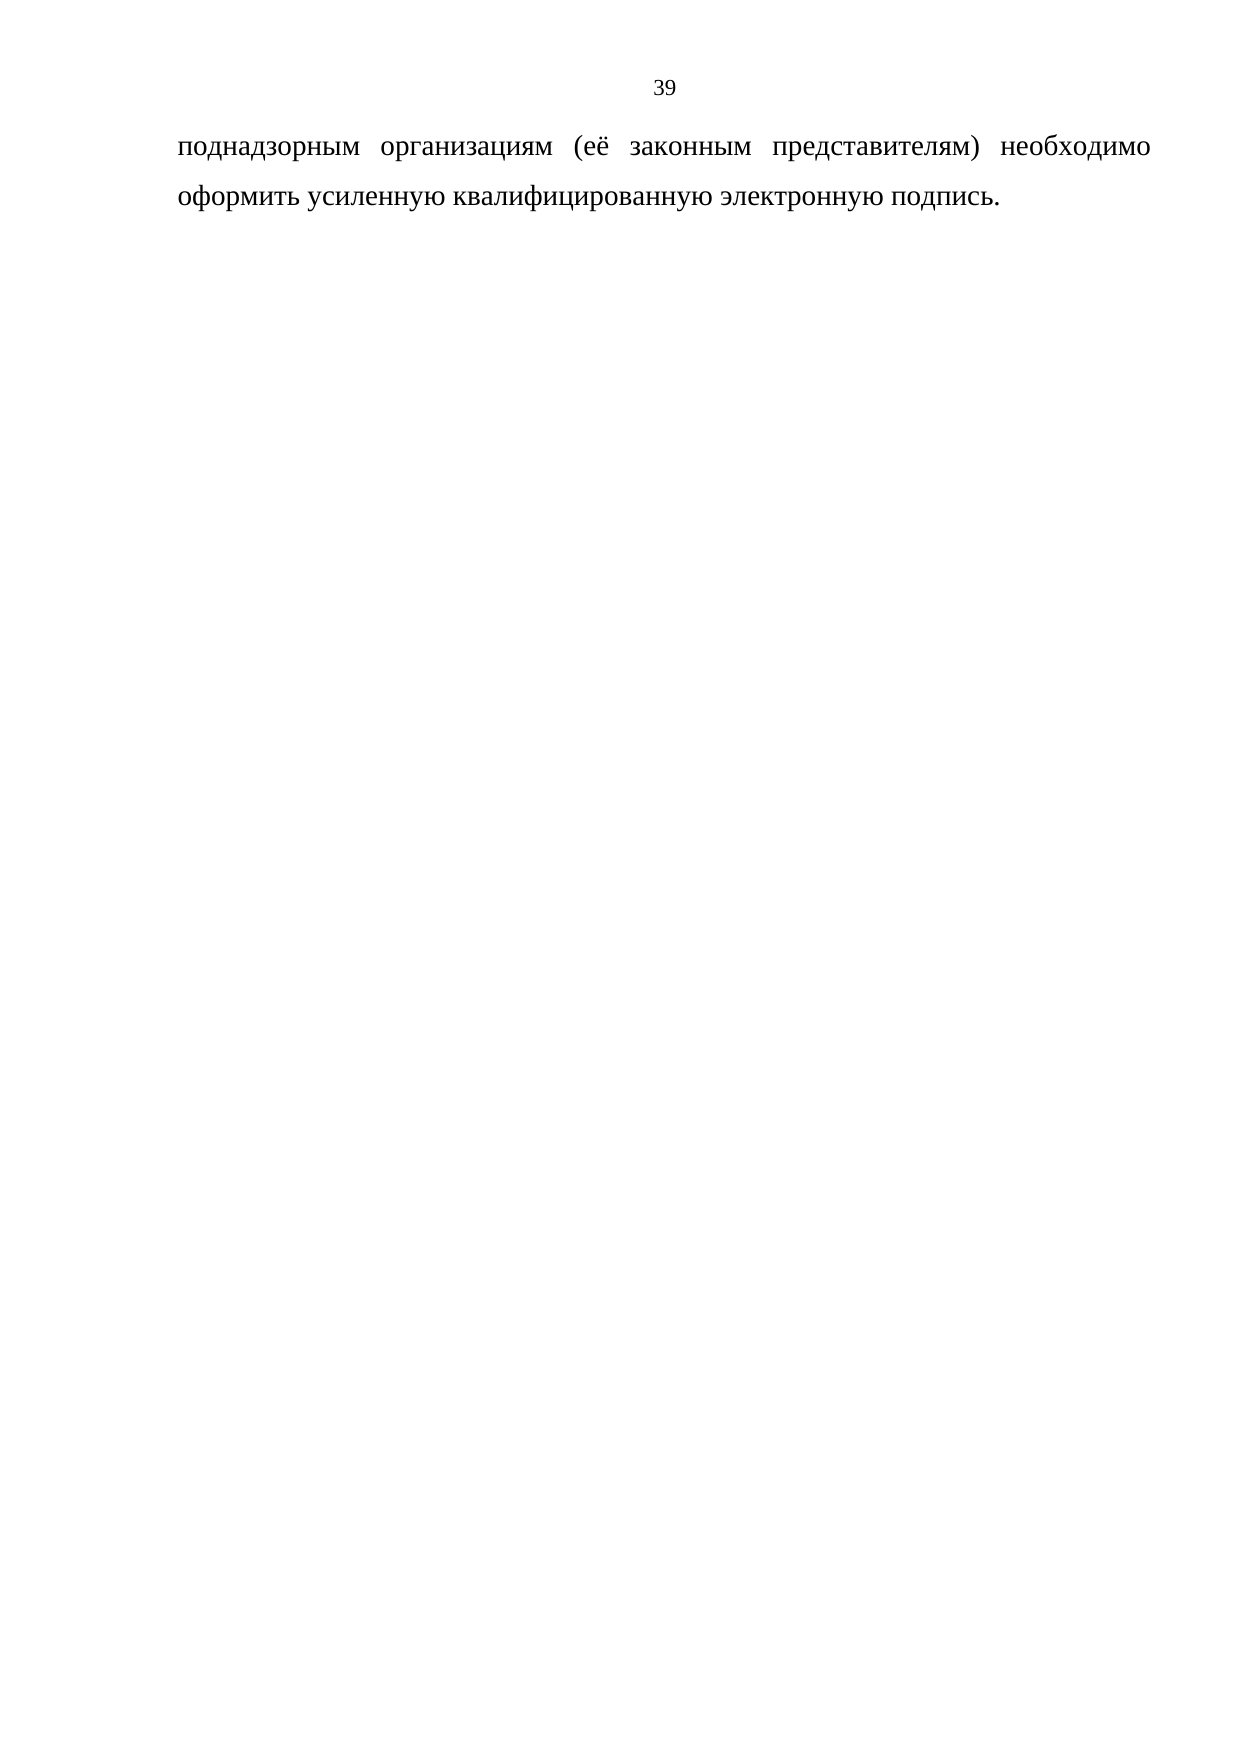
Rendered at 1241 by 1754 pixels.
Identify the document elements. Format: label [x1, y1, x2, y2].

text [177, 128, 1152, 212]
